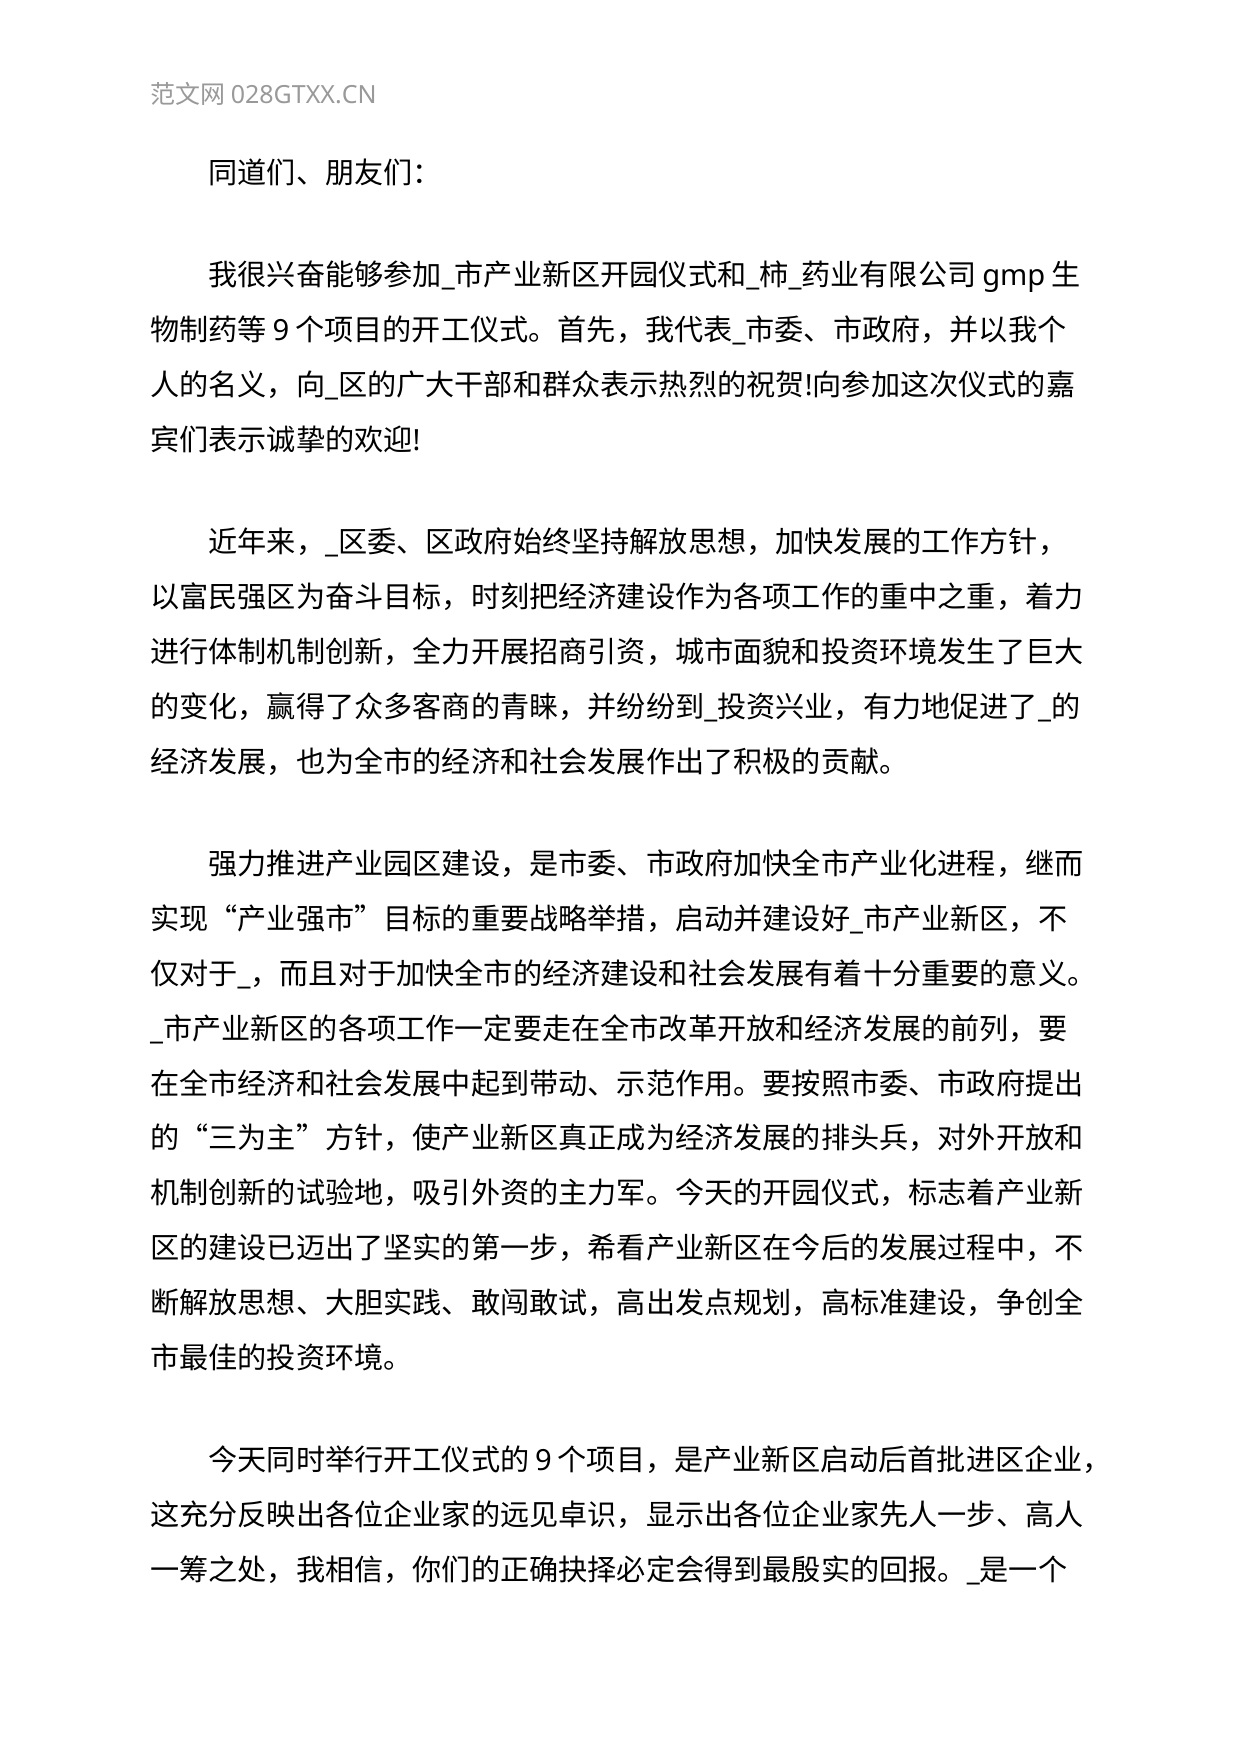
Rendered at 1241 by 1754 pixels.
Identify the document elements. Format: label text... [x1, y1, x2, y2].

text 强力推进产业园区建设，是市委、市政府加快全市产业化进程，继而实现“产业强市”目标的重要战略举措，启动并建设好_市产业新区，不仅对于_，而且对于加快全市的经济建设和社会发展有着十分重要的意义。_市产业新区的各项工作一定要走在全市改革开放和经济发展的前列，要在全市经济和社会发展中起到带动、示范作用。要按照市委、市政府提出的“三为主”方针，使产业新区真正成为经济发展的排头兵，对外开放和机制创新的试验地，吸引外资的主力军。今天的开园仪式，标志着产业新区的建设已迈出了坚实的第一步，希看产业新区在今后的发展过程中，不断解放思想、大胆实践、敢闯敢试，高出发点规划，高标准建设，争创全市最佳的投资环境。 [150, 840, 1090, 1377]
text 同道们、朋友们： [150, 150, 1090, 192]
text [150, 1436, 1090, 1589]
text 我很兴奋能够参加_市产业新区开园仪式和_柿_药业有限公司gmp生物制药等9个项目的开工仪式。首先，我代表_市委、市政府，并以我个人的名义，向_区的广大干部和群众表示热烈的祝贺!向参加这次仪式的嘉宾们表示诚挚的欢迎! [150, 252, 1090, 459]
text 近年来，_区委、区政府始终坚持解放思想，加快发展的工作方针，以富民强区为奋斗目标，时刻把经济建设作为各项工作的重中之重，着力进行体制机制创新，全力开展招商引资，城市面貌和投资环境发生了巨大的变化，赢得了众多客商的青睐，并纷纷到_投资兴业，有力地促进了_的经济发展，也为全市的经济和社会发展作出了积极的贡献。 [150, 519, 1090, 781]
